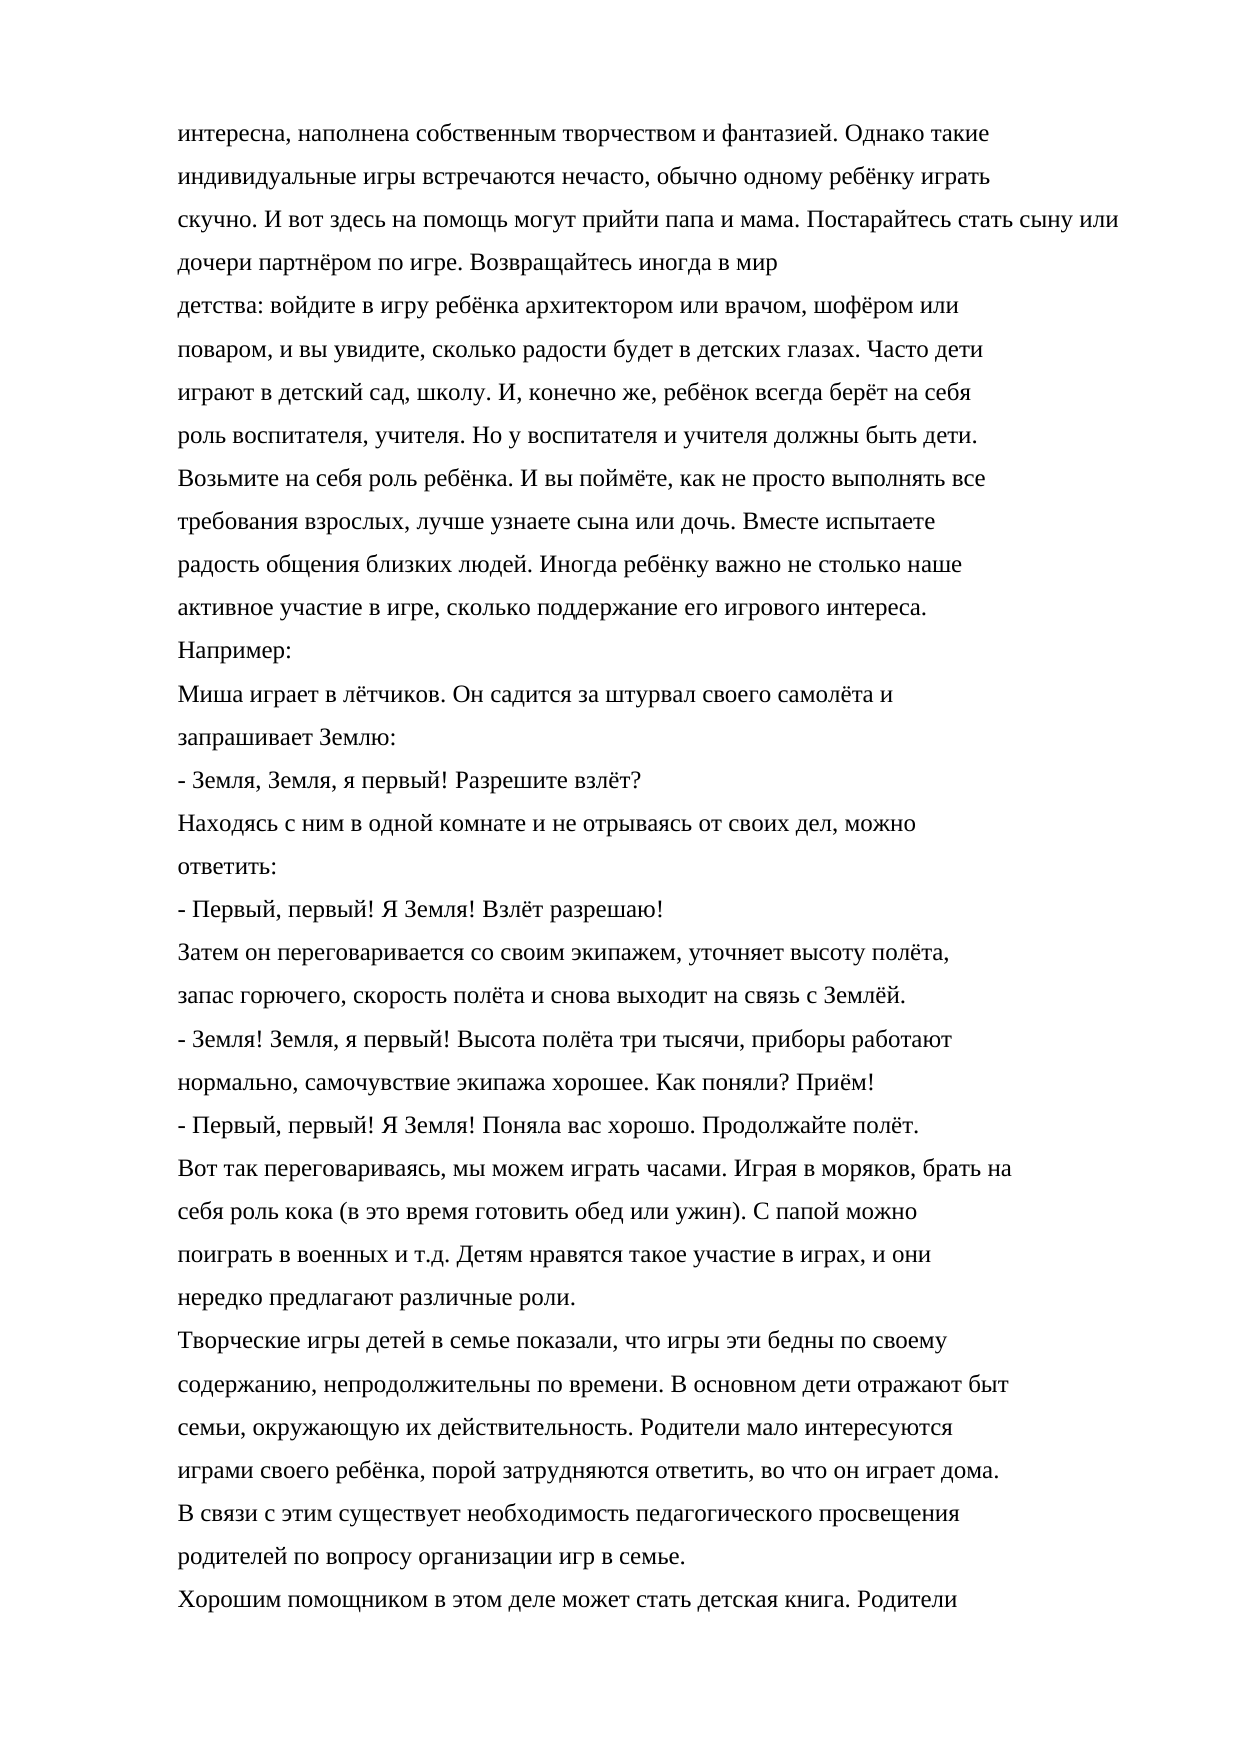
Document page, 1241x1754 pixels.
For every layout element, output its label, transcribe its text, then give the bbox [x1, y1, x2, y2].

text Миша играет в лётчиков. Он садится за штурвал своего самолёта и [177, 679, 1152, 707]
text запрашивает Землю: [177, 722, 1152, 751]
text активное участие в игре, сколько поддержание его игрового интереса. [177, 592, 1152, 621]
text требования взрослых, лучше узнаете сына или дочь. Вместе испытаете [177, 506, 1152, 535]
text индивидуальные игры встречаются нечасто, обычно одному ребёнку играть [177, 161, 1152, 190]
text нормально, самочувствие экипажа хорошее. Как поняли? Приём! [177, 1067, 1152, 1096]
text ответить: [177, 851, 1152, 880]
text семьи, окружающую их действительность. Родители мало интересуются [177, 1412, 1152, 1441]
text Находясь с ним в одной комнате и не отрываясь от своих дел, можно [177, 808, 1152, 837]
text поваром, и вы увидите, сколько радости будет в детских глазах. Часто дети [177, 334, 1152, 362]
text - Первый, первый! Я Земля! Взлёт разрешаю! [177, 894, 1152, 923]
text Затем он переговаривается со своим экипажем, уточняет высоту полёта, [177, 937, 1152, 966]
text поиграть в военных и т.д. Детям нравятся такое участие в играх, и они [177, 1239, 1152, 1268]
text интересна, наполнена собственным творчеством и фантазией. Однако такие [177, 118, 1152, 147]
text родителей по вопросу организации игр в семье. [177, 1541, 1152, 1570]
text играми своего ребёнка, порой затрудняются ответить, во что он играет дома. [177, 1455, 1152, 1484]
text содержанию, непродолжительны по времени. В основном дети отражают быт [177, 1369, 1152, 1397]
text играют в детский сад, школу. И, конечно же, ребёнок всегда берёт на себя [177, 377, 1152, 406]
text радость общения близких людей. Иногда ребёнку важно не столько наше [177, 549, 1152, 578]
text Вот так переговариваясь, мы можем играть часами. Играя в моряков, брать на [177, 1153, 1152, 1182]
text роль воспитателя, учителя. Но у воспитателя и учителя должны быть дети. [177, 420, 1152, 449]
text - Земля! Земля, я первый! Высота полёта три тысячи, приборы работают [177, 1024, 1152, 1052]
text - Первый, первый! Я Земля! Поняла вас хорошо. Продолжайте полёт. [177, 1110, 1152, 1139]
text - Земля, Земля, я первый! Разрешите взлёт? [177, 765, 1152, 794]
text детства: войдите в игру ребёнка архитектором или врачом, шофёром или [177, 291, 1152, 319]
text запас горючего, скорость полёта и снова выходит на связь с Землёй. [177, 981, 1152, 1009]
text В связи с этим существует необходимость педагогического просвещения [177, 1498, 1152, 1527]
text Например: [177, 636, 1152, 664]
text скучно. И вот здесь на помощь могут прийти папа и мама. Постарайтесь стать сыну или дочери партнёром по игре. Возвращайтесь иногда в мир [177, 204, 1152, 276]
text Хорошим помощником в этом деле может стать детская книга. Родители [177, 1584, 1152, 1613]
text себя роль кока (в это время готовить обед или ужин). С папой можно [177, 1196, 1152, 1225]
text Возьмите на себя роль ребёнка. И вы поймёте, как не просто выполнять все [177, 463, 1152, 492]
text Творческие игры детей в семье показали, что игры эти бедны по своему [177, 1326, 1152, 1354]
text нередко предлагают различные роли. [177, 1282, 1152, 1311]
